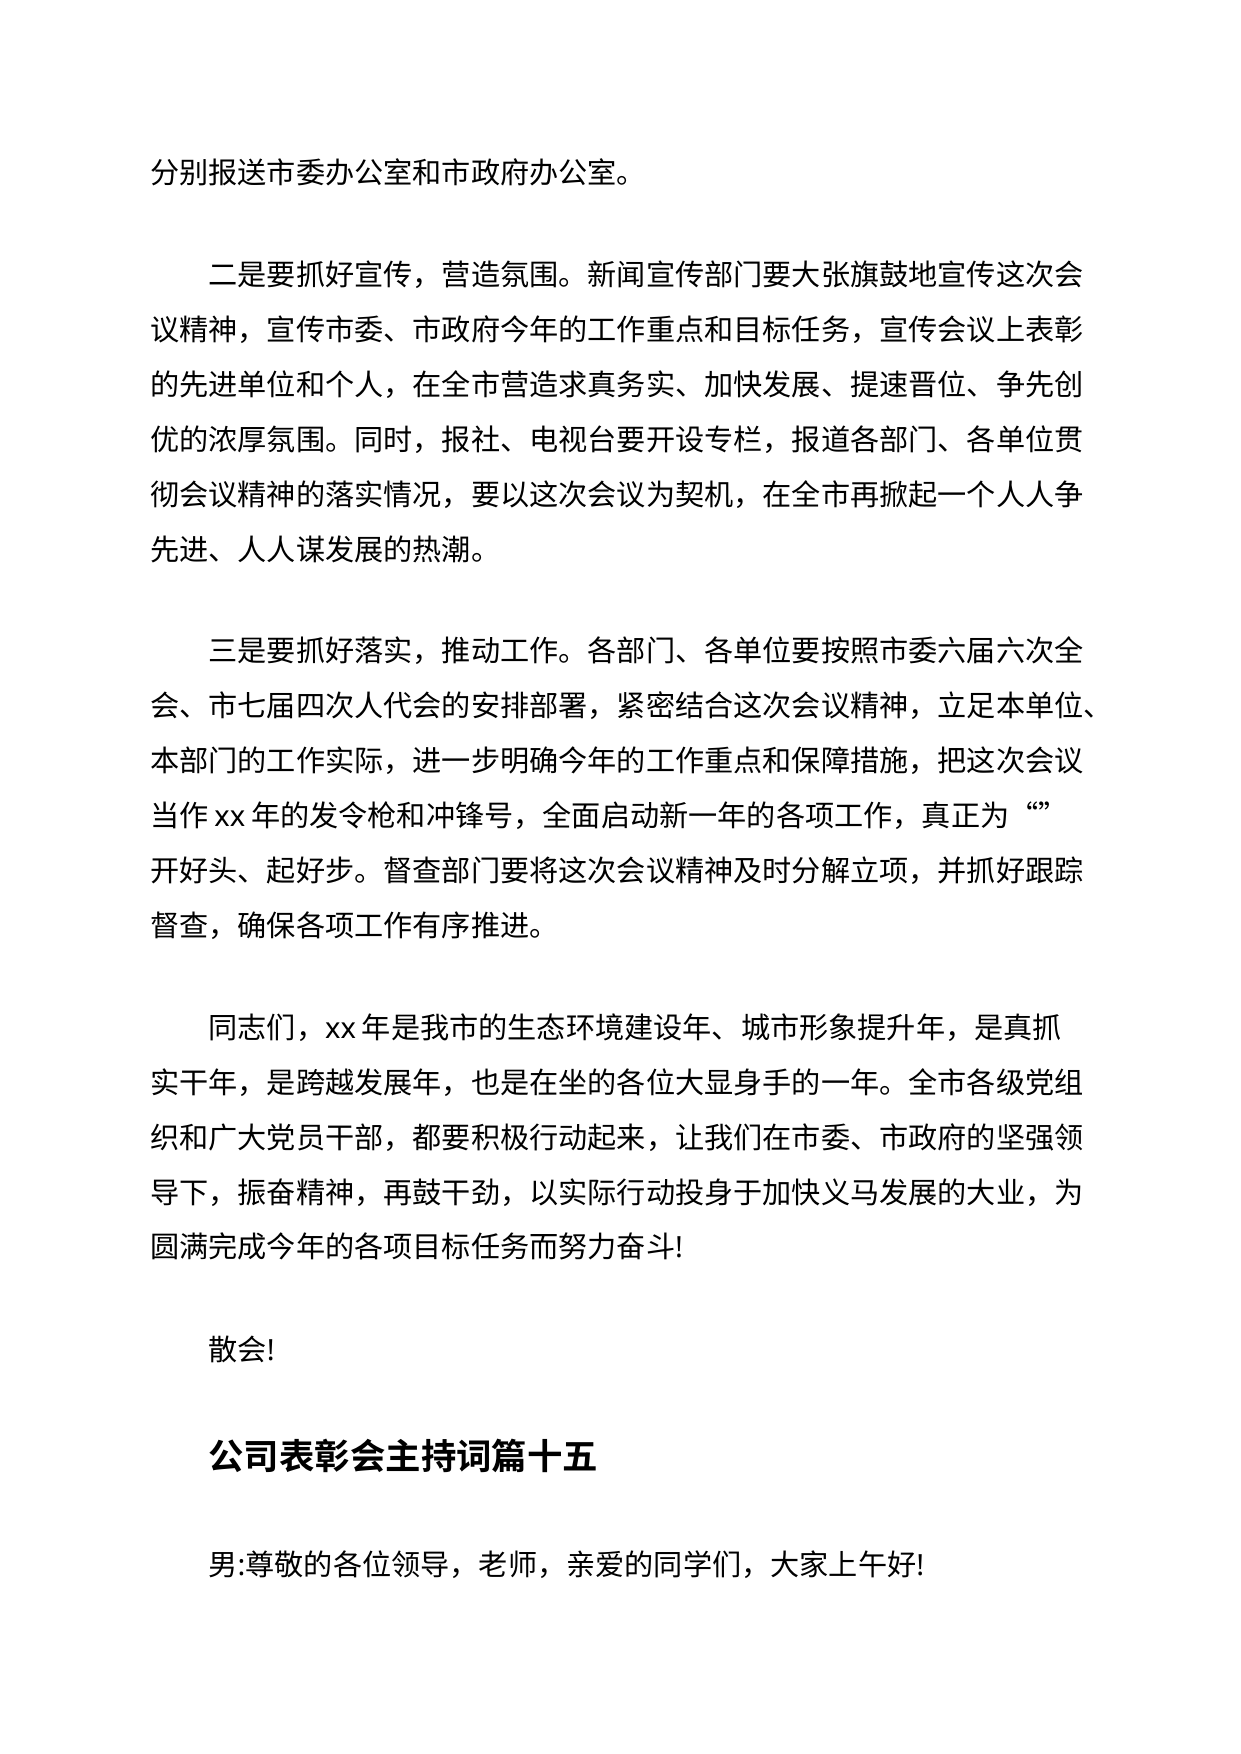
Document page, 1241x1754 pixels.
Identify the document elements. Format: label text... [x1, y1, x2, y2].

text 三是要抓好落实，推动工作。各部门、各单位要按照市委六届六次全会、市七届四次人代会的安排部署，紧密结合这次会议精神，立足本单位、本部门的工作实际，进一步明确今年的工作重点和保障措施，把这次会议当作xx年的发令枪和冲锋号，全面启动新一年的各项工作，真正为“”开好头、起好步。督查部门要将这次会议精神及时分解立项，并抓好跟踪督查，确保各项工作有序推进。 [150, 628, 1090, 945]
text 公司表彰会主持词篇十五 [150, 1428, 1090, 1479]
text 同志们，xx年是我市的生态环境建设年、城市形象提升年，是真抓实干年，是跨越发展年，也是在坐的各位大显身手的一年。全市各级党组织和广大党员干部，都要积极行动起来，让我们在市委、市政府的坚强领导下，振奋精神，再鼓干劲，以实际行动投身于加快义马发展的大业，为圆满完成今年的各项目标任务而努力奋斗! [150, 1004, 1090, 1266]
text 散会! [150, 1326, 1090, 1368]
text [150, 150, 1090, 192]
text 二是要抓好宣传，营造氛围。新闻宣传部门要大张旗鼓地宣传这次会议精神，宣传市委、市政府今年的工作重点和目标任务，宣传会议上表彰的先进单位和个人，在全市营造求真务实、加快发展、提速晋位、争先创优的浓厚氛围。同时，报社、电视台要开设专栏，报道各部门、各单位贯彻会议精神的落实情况，要以这次会议为契机，在全市再掀起一个人人争先进、人人谋发展的热潮。 [150, 252, 1090, 568]
text 男:尊敬的各位领导，老师，亲爱的同学们，大家上午好! [150, 1541, 1090, 1584]
